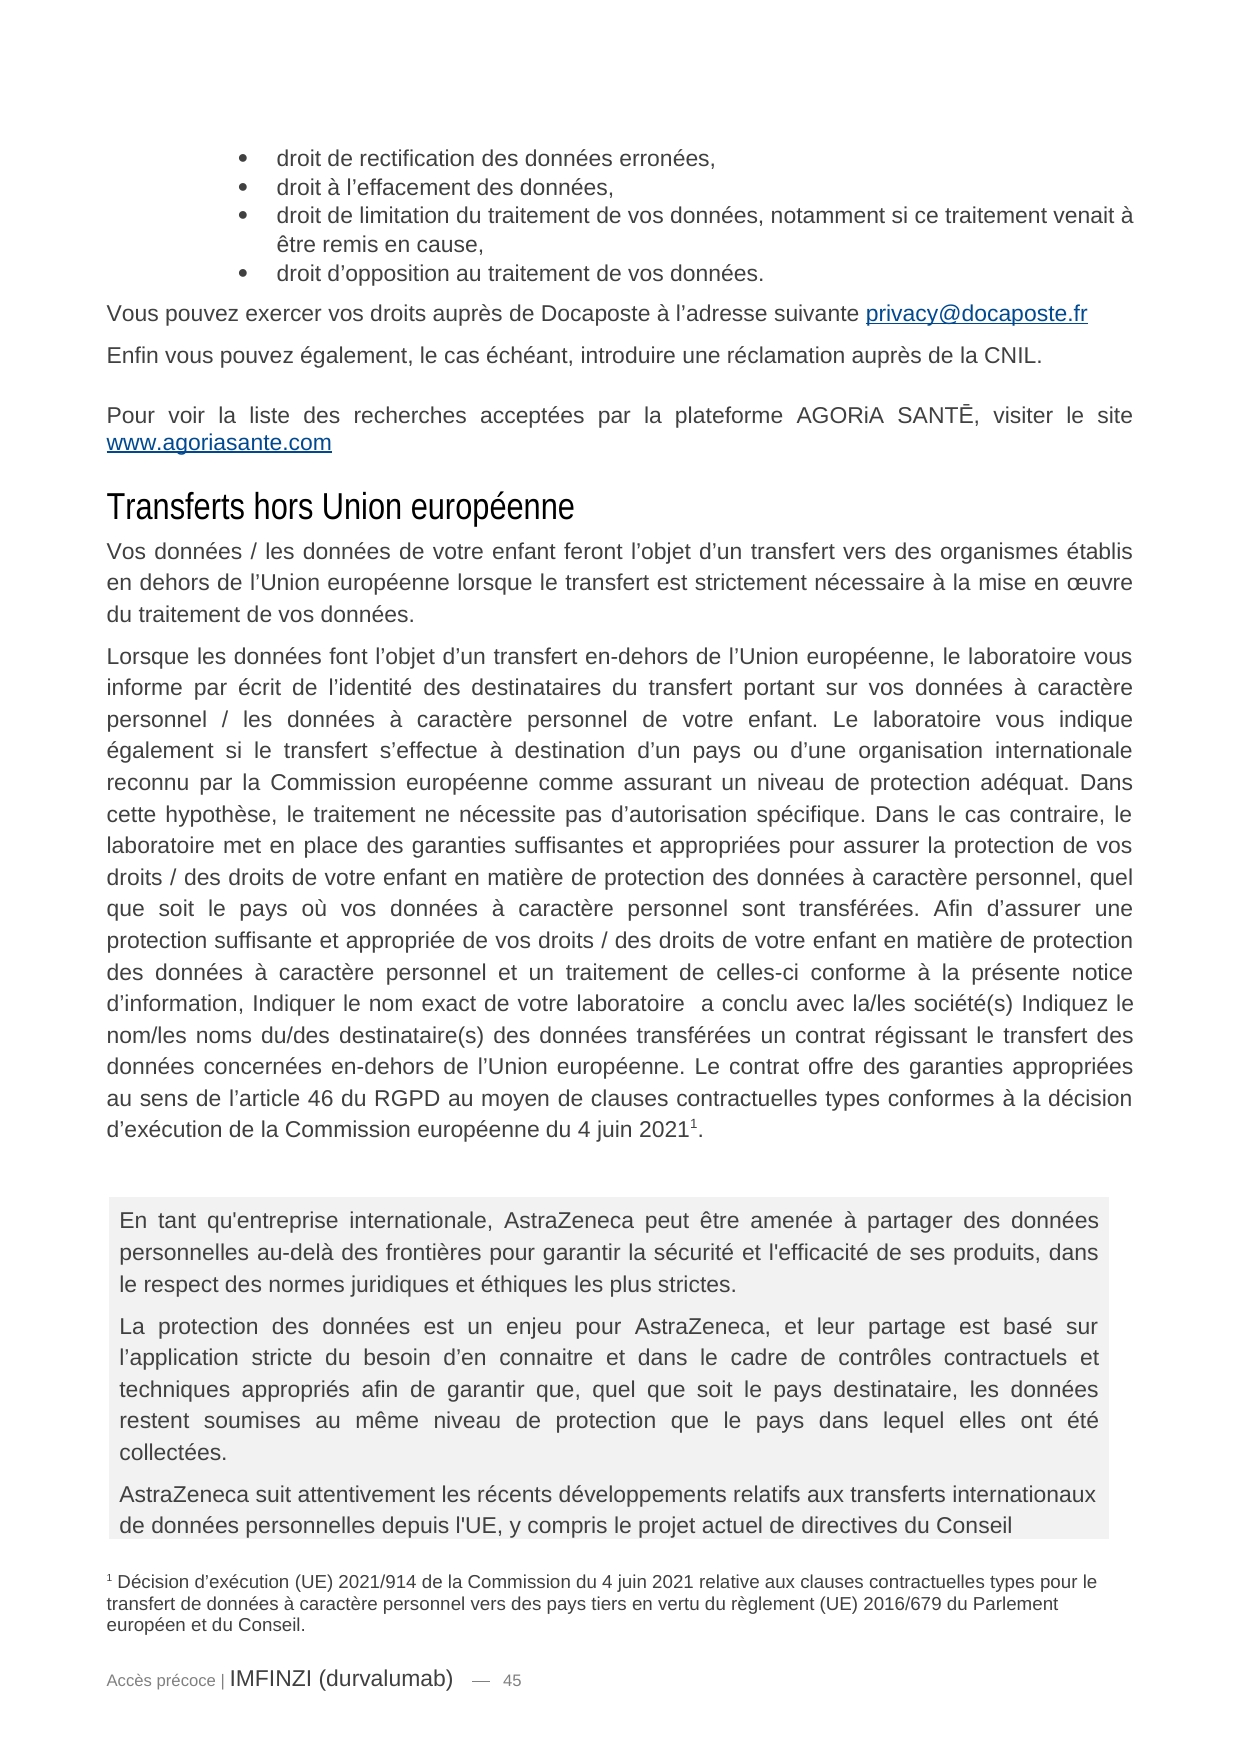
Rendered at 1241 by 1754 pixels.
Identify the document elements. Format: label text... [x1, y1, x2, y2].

text Vous pouvez exercer vos droits auprès de Docaposte à l’adresse suivante privacy@docaposte.fr [106, 300, 1134, 326]
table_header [109, 1197, 1109, 1539]
text Enfin vous pouvez également, le cas échéant, introduire une réclamation auprès de la CNIL. [106, 342, 1134, 368]
text Lorsque les données font l’objet d’un transfert en-dehors de l’Union européenne, le laboratoire vous informe par écrit de l’identité des destinataires du transfert portant sur vos données à caractère personnel / les données à caractère personnel de votre enfant. Le laboratoire vous indique également si le transfert s’effectue à destination d’un pays ou d’une organisation internationale reconnu par la Commission européenne comme assurant un niveau de protection adéquat. Dans cette hypothèse, le traitement ne nécessite pas d’autorisation spécifique. Dans le cas contraire, le laboratoire met en place des garanties suffisantes et appropriées pour assurer la protection de vos droits / des droits de votre enfant en matière de protection des données à caractère personnel, quel que soit le pays où vos données à caractère personnel sont transférées. Afin d’assurer une protection suffisante et appropriée de vos droits / des droits de votre enfant en matière de protection des données à caractère personnel et un traitement de celles-ci conforme à la présente notice d’information, a conclu avec la/les société(s) un contrat régissant le transfert des données concernées en-dehors de l’Union européenne. Le contrat offre des garanties appropriées au sens de l’article 46 du RGPD au moyen de clauses contractuelles types conformes à la décision d’exécution de la Commission européenne du 4 juin 2021. [106, 643, 1134, 1143]
list droit à l’effacement des données, [239, 173, 1134, 200]
text Pour voir la liste des recherches acceptées par la plateforme AGORiA SANTĒ, visiter le site www.agoriasante.com [106, 402, 1134, 455]
list droit d’opposition au traitement de vos données. [239, 260, 1134, 287]
list droit de limitation du traitement de vos données, notamment si ce traitement venait à être remis en cause, [239, 202, 1134, 258]
list droit de rectification des données erronées, [239, 144, 1134, 171]
text Vos données / les données de votre enfant feront l’objet d’un transfert vers des organismes établis en dehors de l’Union européenne lorsque le transfert est strictement nécessaire à la mise en œuvre du traitement de vos données. [106, 538, 1134, 627]
text Transferts hors Union européenne [106, 484, 1134, 527]
